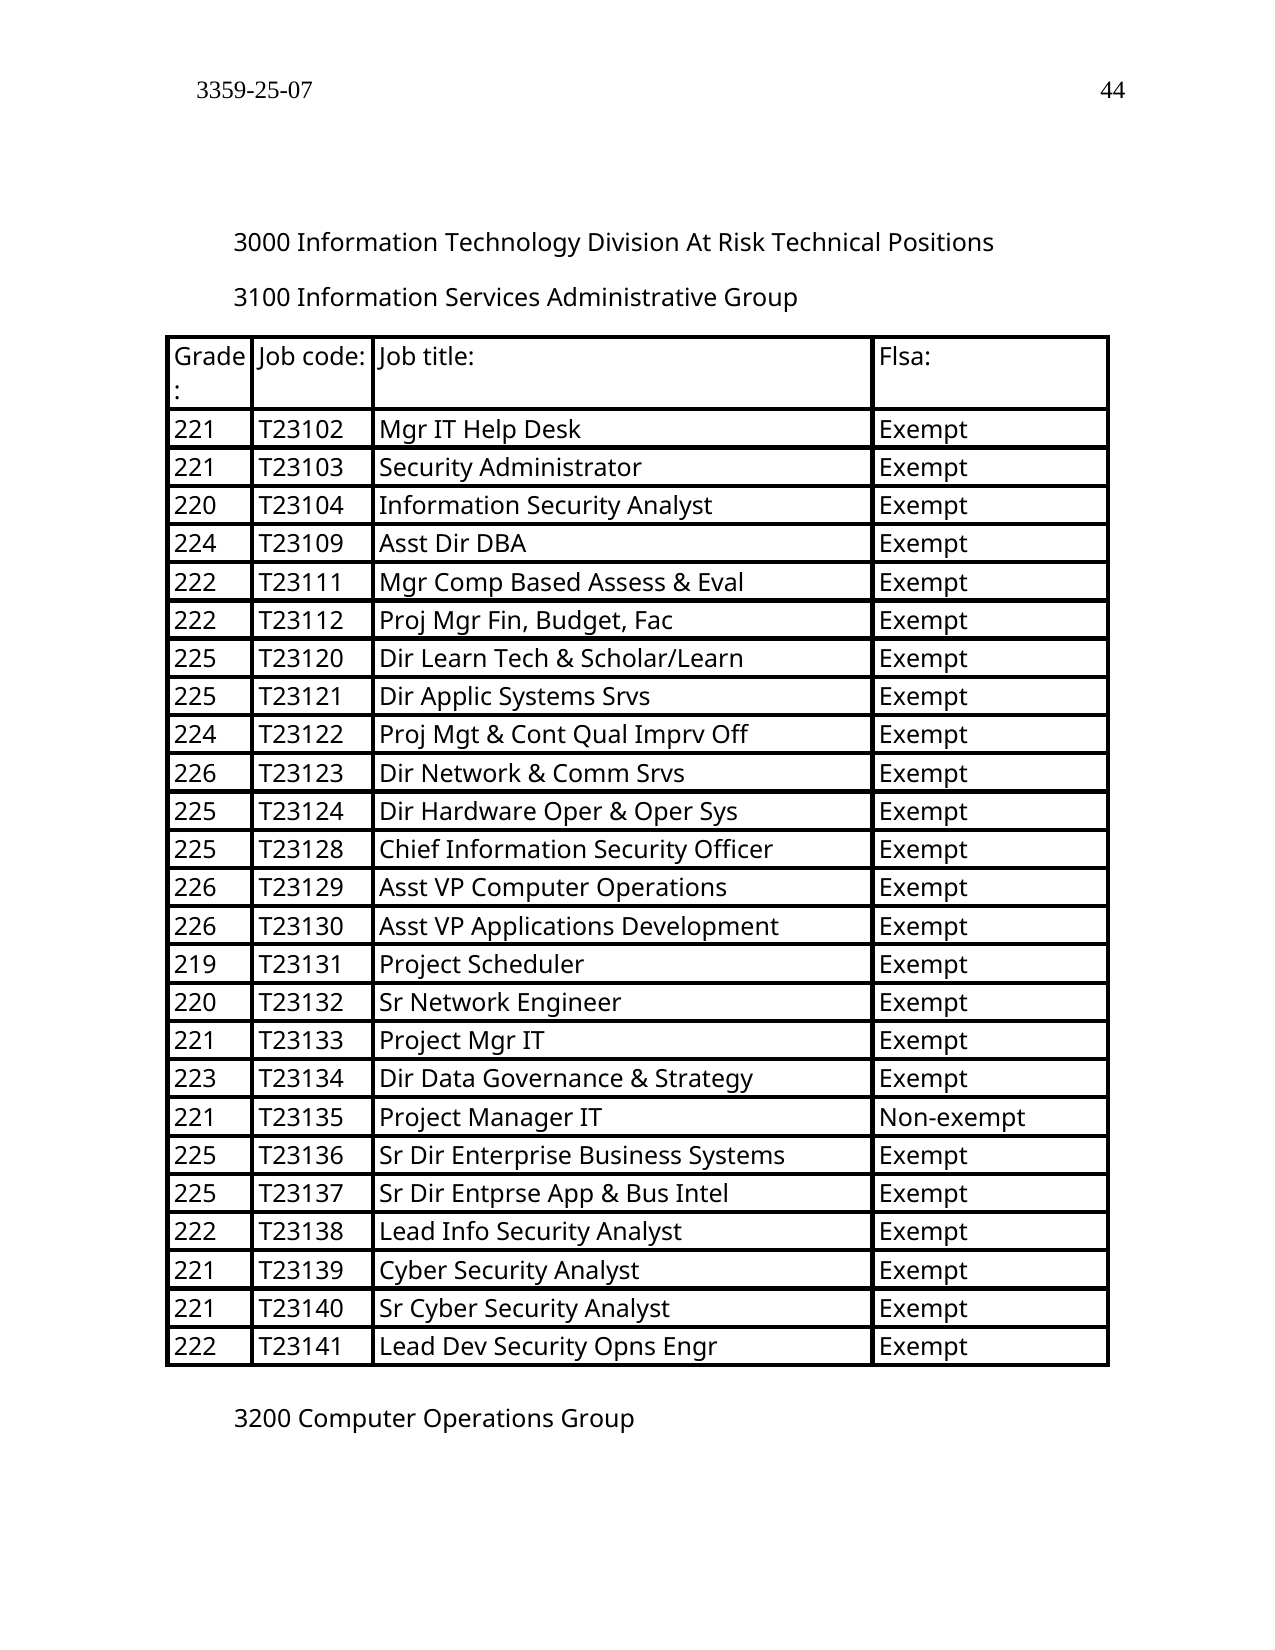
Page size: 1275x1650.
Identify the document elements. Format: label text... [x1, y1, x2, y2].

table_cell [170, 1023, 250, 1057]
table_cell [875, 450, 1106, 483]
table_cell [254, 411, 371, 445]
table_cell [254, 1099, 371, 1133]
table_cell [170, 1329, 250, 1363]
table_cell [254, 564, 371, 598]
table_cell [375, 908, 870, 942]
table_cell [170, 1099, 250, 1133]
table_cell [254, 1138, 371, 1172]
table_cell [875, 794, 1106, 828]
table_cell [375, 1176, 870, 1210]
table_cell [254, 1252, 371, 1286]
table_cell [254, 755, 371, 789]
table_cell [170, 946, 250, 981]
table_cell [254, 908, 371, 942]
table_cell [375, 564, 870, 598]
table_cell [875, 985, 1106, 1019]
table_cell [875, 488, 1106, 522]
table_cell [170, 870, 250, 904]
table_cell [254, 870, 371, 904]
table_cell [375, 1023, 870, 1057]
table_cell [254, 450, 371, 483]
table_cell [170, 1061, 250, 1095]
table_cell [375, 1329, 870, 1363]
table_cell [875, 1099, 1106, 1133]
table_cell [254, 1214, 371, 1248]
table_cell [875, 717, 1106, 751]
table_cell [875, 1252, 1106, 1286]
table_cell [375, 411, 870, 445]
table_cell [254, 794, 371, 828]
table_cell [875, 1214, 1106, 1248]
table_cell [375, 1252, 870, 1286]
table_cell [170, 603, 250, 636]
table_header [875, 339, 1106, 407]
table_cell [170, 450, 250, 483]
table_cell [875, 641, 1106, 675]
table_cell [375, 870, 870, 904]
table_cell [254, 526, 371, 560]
text 3200 Computer Operations Group [234, 1401, 1125, 1435]
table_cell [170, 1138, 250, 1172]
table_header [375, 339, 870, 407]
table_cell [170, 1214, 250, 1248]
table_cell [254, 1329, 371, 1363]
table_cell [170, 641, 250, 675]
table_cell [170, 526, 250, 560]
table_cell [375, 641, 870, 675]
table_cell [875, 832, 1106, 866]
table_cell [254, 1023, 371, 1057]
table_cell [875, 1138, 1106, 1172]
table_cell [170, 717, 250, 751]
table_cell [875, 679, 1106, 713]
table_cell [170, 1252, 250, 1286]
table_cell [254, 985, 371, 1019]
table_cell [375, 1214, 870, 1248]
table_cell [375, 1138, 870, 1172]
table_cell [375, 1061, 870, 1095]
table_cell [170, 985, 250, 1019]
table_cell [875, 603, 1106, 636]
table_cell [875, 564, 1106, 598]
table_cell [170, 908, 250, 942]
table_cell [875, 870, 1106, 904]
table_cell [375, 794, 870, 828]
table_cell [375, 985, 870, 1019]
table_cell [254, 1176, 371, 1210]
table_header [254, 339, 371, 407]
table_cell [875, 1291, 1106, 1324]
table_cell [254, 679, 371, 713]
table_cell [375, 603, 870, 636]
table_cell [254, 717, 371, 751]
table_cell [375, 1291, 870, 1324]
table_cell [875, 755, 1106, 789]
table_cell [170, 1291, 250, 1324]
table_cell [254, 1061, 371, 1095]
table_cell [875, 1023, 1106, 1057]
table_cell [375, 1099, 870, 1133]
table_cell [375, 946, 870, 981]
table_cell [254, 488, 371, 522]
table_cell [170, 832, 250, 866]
text 3100 Information Services Administrative Group [233, 280, 1125, 314]
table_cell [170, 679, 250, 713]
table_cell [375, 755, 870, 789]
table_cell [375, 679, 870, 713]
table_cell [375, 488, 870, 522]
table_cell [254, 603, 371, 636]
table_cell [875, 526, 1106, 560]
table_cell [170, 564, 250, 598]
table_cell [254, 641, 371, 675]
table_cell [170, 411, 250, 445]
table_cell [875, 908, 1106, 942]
text 3000 Information Technology Division At Risk Technical Positions [233, 225, 1125, 259]
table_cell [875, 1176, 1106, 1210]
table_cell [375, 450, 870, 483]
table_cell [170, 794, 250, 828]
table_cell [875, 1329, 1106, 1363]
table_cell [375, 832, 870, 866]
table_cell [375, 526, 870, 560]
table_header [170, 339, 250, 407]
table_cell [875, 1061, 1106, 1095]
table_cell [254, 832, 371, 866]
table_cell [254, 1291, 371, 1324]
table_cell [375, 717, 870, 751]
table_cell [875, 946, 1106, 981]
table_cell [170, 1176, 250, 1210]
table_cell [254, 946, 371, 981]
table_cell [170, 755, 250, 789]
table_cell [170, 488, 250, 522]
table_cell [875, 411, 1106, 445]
